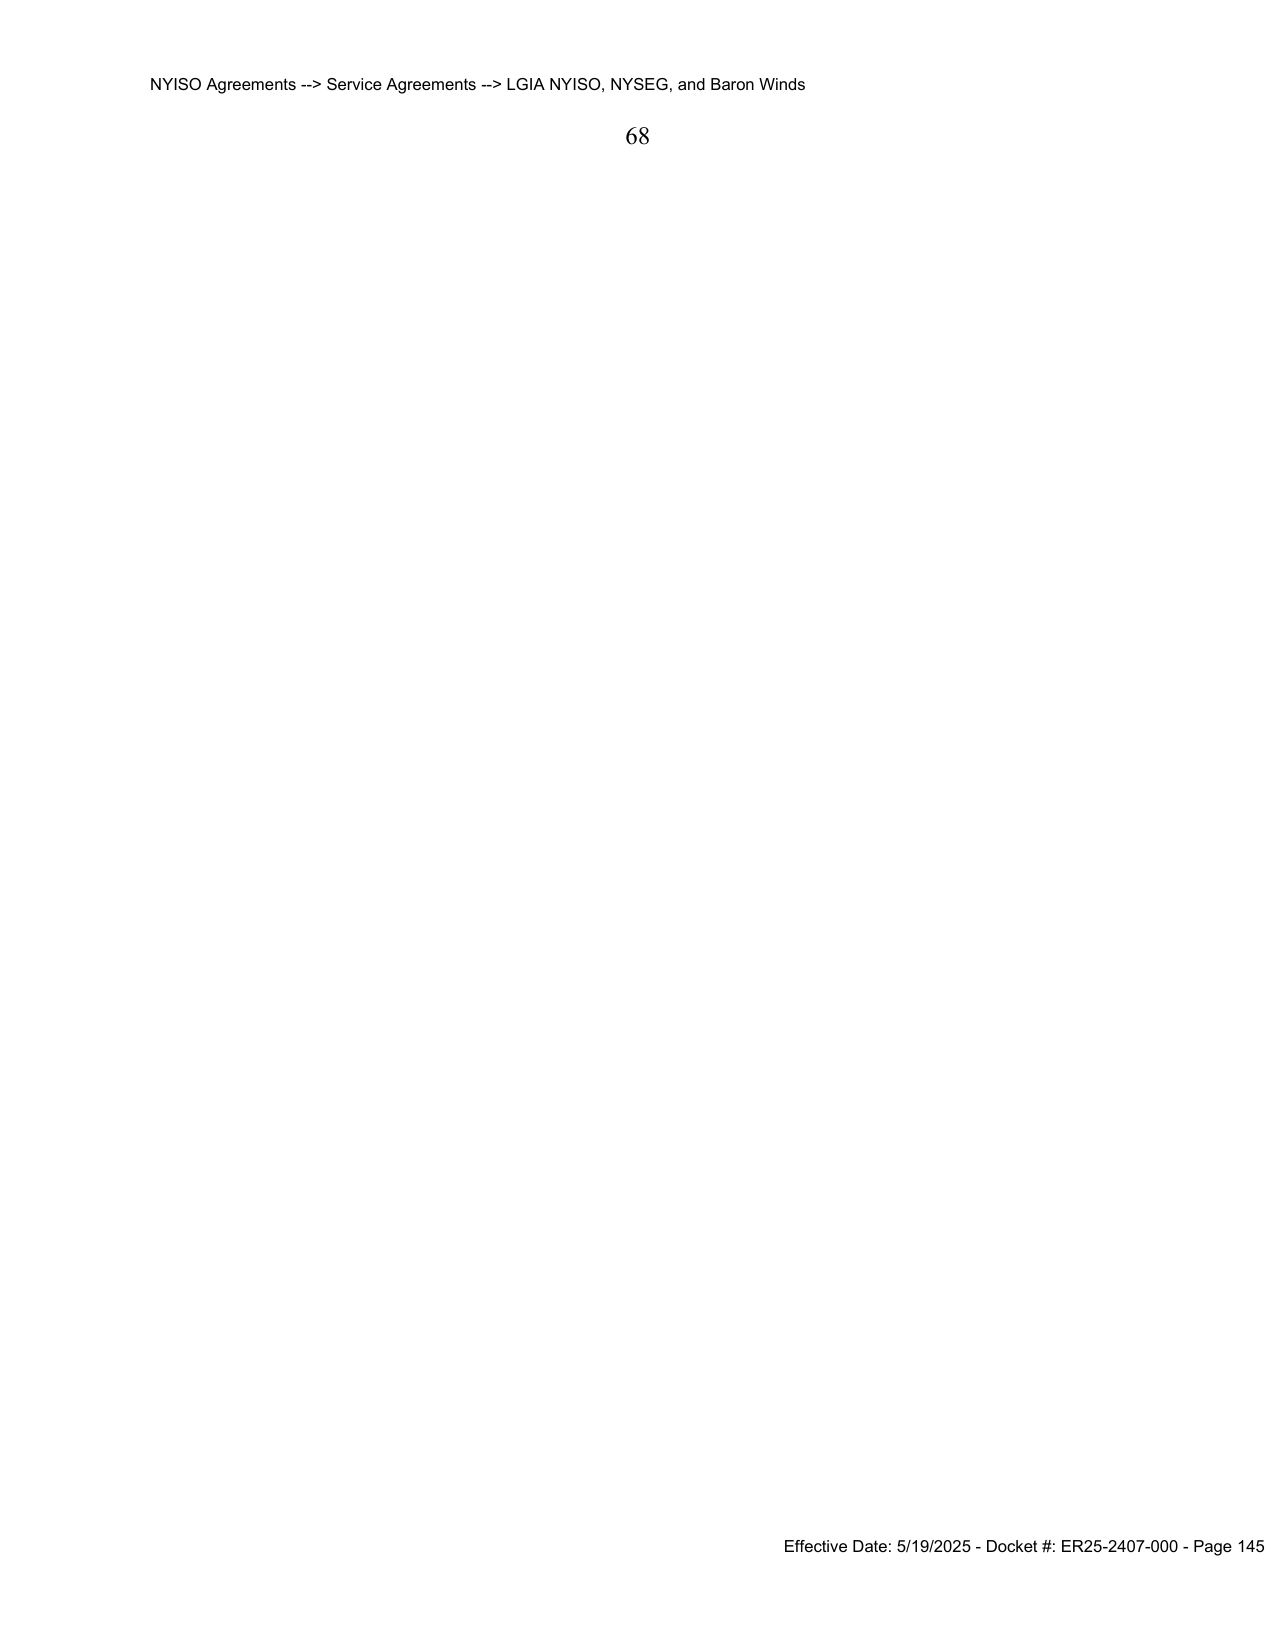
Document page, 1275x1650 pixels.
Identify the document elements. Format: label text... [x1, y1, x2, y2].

list 68 [625, 121, 1264, 150]
